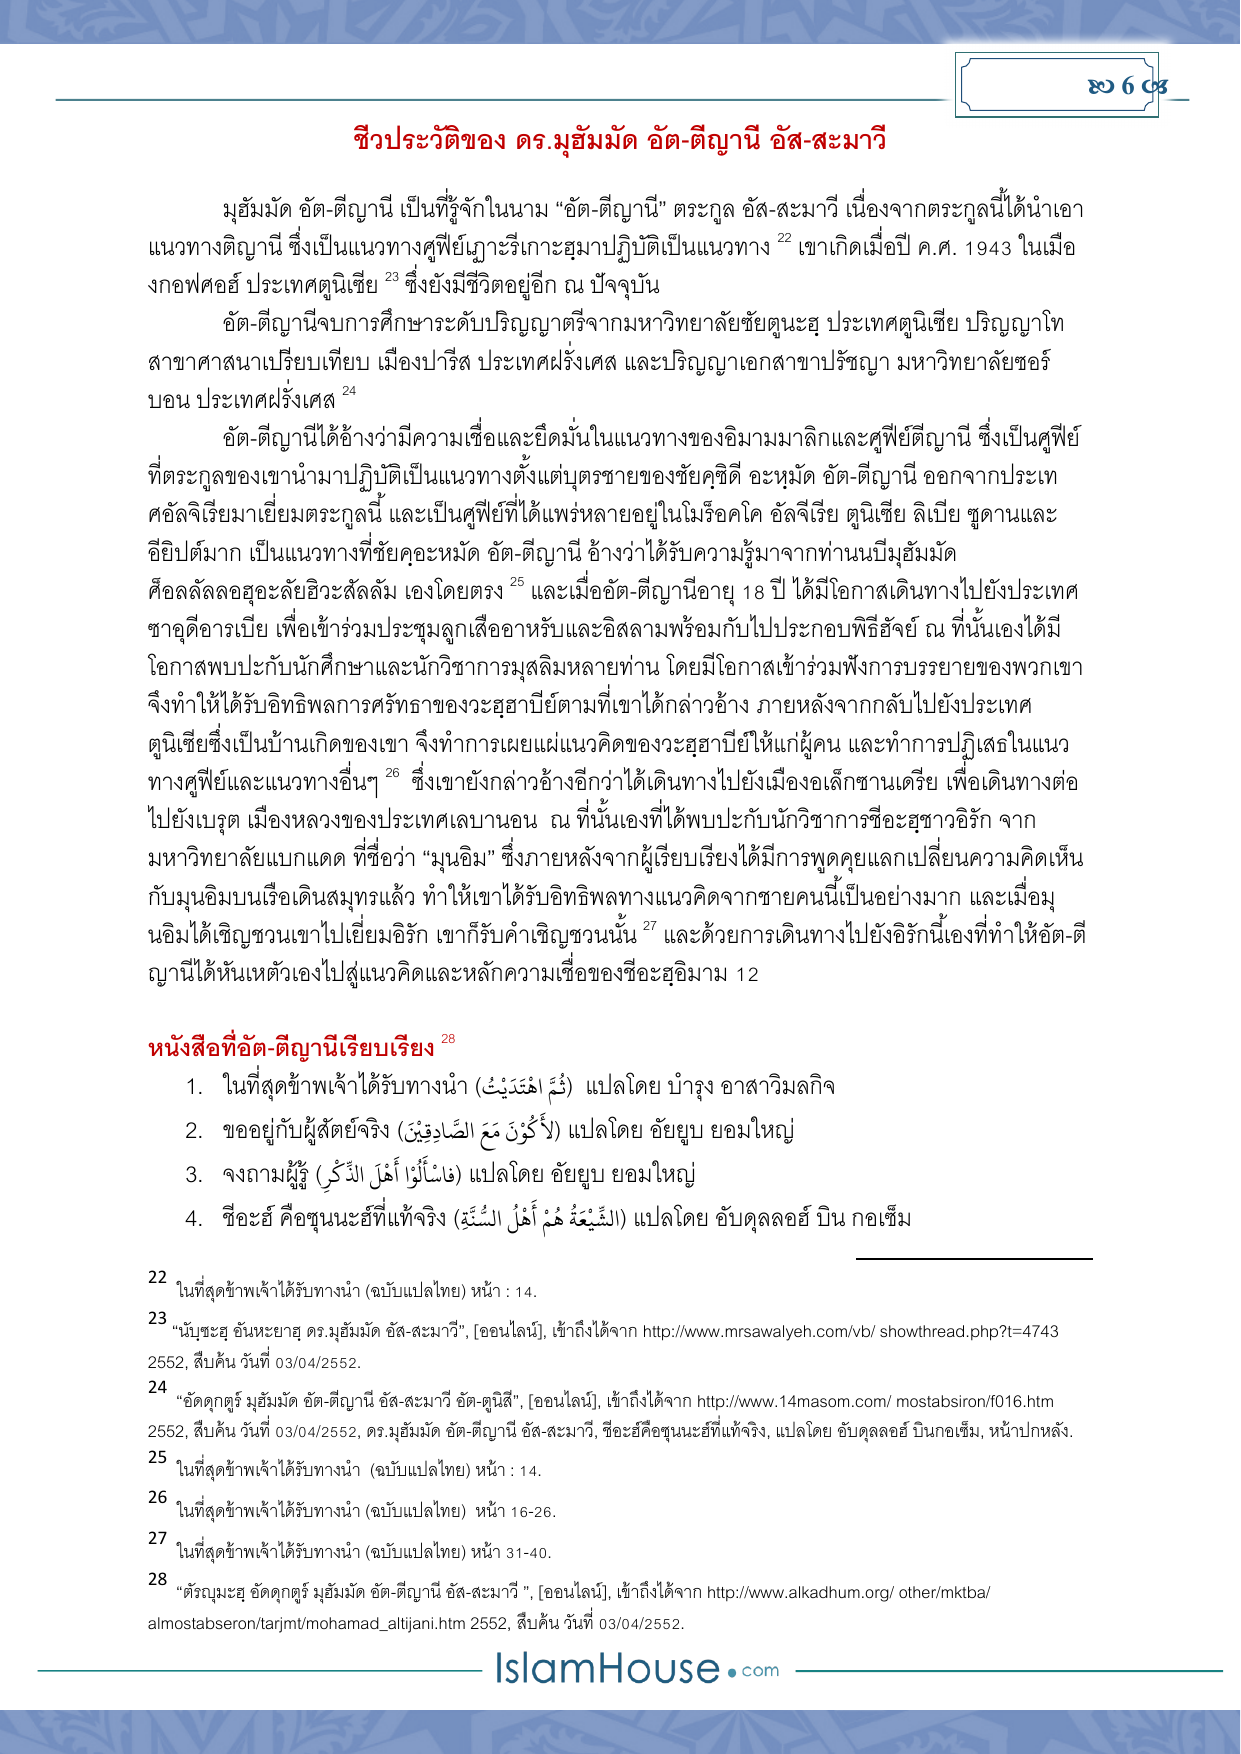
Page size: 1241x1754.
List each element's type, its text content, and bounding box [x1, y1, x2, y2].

text อัต-ตีญานีจบการศึกษาระดับปริญญาตรีจากมหาวิทยาลัยซัยตูนะฮฺ ประเทศตูนิเซีย ปริญญาโทสาขาศาสนาเปรียบเทียบ เมืองปารีส ประเทศฝรั่งเศส และปริญญาเอกสาขาปรัชญา มหาวิทยาลัยซอร์บอน ประเทศฝรั่งเศส [148, 302, 1092, 417]
text ชีวประวัติของ ดร.มุฮัมมัด อัต-ตีญานี อัส-สะมาวี [148, 118, 1092, 159]
picture [28, 1645, 483, 1691]
text มุฮัมมัด อัต-ตีญานี เป็นที่รู้จักในนาม “อัต-ตีญานี” ตระกูล อัส-สะมาวี เนื่องจากตระกูลนี้ได้นำเอาแนวทางติญานี ซึ่งเป็นแนวทางศูฟีย์เฏาะรีเกาะฮฺมาปฏิบัติเป็นแนวทาง เขาเกิดเมื่อปี ค.ศ. 1943 ในเมืองกอฟศอฮ์ ประเทศตูนิเซีย ซึ่งยังมีชีวิตอยู่อีก ณ ปัจจุบัน [148, 187, 1092, 302]
list ชีอะฮ์ คือซุนนะฮ์ที่แท้จริง (الشِّيْعَةُ هُمْ أَهْلُ السُّنَّةِ) แปลโดย อับดุลลอฮ์ บิน กอเซ็ม [185, 1196, 1092, 1240]
list จงถามผู้รู้ (فاسْأَلُوْا أَهْلَ الذِّكْرِ) แปลโดย อัยยูบ ยอมใหญ่ [185, 1152, 1092, 1196]
text อัต-ตีญานีได้อ้างว่ามีความเชื่อและยึดมั่นในแนวทางของอิมามมาลิกและศูฟีย์ตีญานี ซึ่งเป็นศูฟีย์ที่ตระกูลของเขานำมาปฏิบัติเป็นแนวทางตั้งแต่บุตรชายของชัยคฺซิดี อะหฺมัด อัต-ตีญานี ออกจากประเทศอัลจิเรียมาเยี่ยมตระกูลนี้ และเป็นศูฟีย์ที่ได้แพร่หลายอยู่ในโมร็อคโค อัลจีเรีย ตูนิเซีย ลิเบีย ซูดานและอียิปต์มาก เป็นแนวทางที่ชัยคฺอะหมัด อัต-ตีญานี อ้างว่าได้รับความรู้มาจากท่านนบีมุฮัมมัด ศ็อลลัลลอฮุอะลัยฮิวะสัลลัม เองโดยตรง และเมื่ออัต-ตีญานีอายุ 18 ปี ได้มีโอกาสเดินทางไปยังประเทศซาอุดีอารเบีย เพื่อเข้าร่วมประชุมลูกเสืออาหรับและอิสลามพร้อมกับไปประกอบพิธีฮัจย์ ณ ที่นั้นเองได้มีโอกาสพบปะกับนักศึกษาและนักวิชาการมุสลิมหลายท่าน โดยมีโอกาสเข้าร่วมฟังการบรรยายของพวกเขาจึงทำให้ได้รับอิทธิพลการศรัทธาของวะฮฺฮาบีย์ตามที่เขาได้กล่าวอ้าง ภายหลังจากกลับไปยังประเทศตูนิเซียซึ่งเป็นบ้านเกิดของเขา จึงทำการเผยแผ่แนวคิดของวะฮฺฮาบีย์ให้แก่ผู้คน และทำการปฏิเสธในแนวทางศูฟีย์และแนวทางอื่นๆ ซึ่งเขายังกล่าวอ้างอีกว่าได้เดินทางไปยังเมืองอเล็กซานเดรีย เพื่อเดินทางต่อไปยังเบรุต เมืองหลวงของประเทศเลบานอน ณ ที่นั้นเองที่ได้พบปะกับนักวิชาการชีอะฮฺชาวอิรัก จากมหาวิทยาลัยแบกแดด ที่ชื่อว่า “มุนอิม” ซึ่งภายหลังจากผู้เรียบเรียงได้มีการพูดคุยแลกเปลี่ยนความคิดเห็นกับมุนอิมบนเรือเดินสมุทรแล้ว ทำให้เขาได้รับอิทธิพลทางแนวคิดจากชายคนนี้เป็นอย่างมาก และเมื่อมุนอิมได้เชิญชวนเขาไปเยี่ยมอิรัก เขาก็รับคำเชิญชวนนั้น และด้วยการเดินทางไปยังอิรักนี้เองที่ทำให้อัต-ตีญานีได้หันเหตัวเองไปสู่แนวคิดและหลักความเชื่อของชีอะฮฺอิมาม 12 [148, 417, 1092, 990]
list ขออยู่กับผู้สัตย์จริง (لأَكُوْنَ مَعَ الصَّادِقِيْنَ) แปลโดย อัยยูบ ยอมใหญ่ [185, 1109, 1092, 1152]
list ในที่สุดข้าพเจ้าได้รับทางนำ (ثُمَّ اهْتَدَيْتُ) แปลโดย บำรุง อาสาวิมลกิจ [185, 1065, 1092, 1109]
picture [487, 1646, 1224, 1691]
text หนังสือที่อัต-ตีญานีเรียบเรียง [148, 1026, 1092, 1065]
